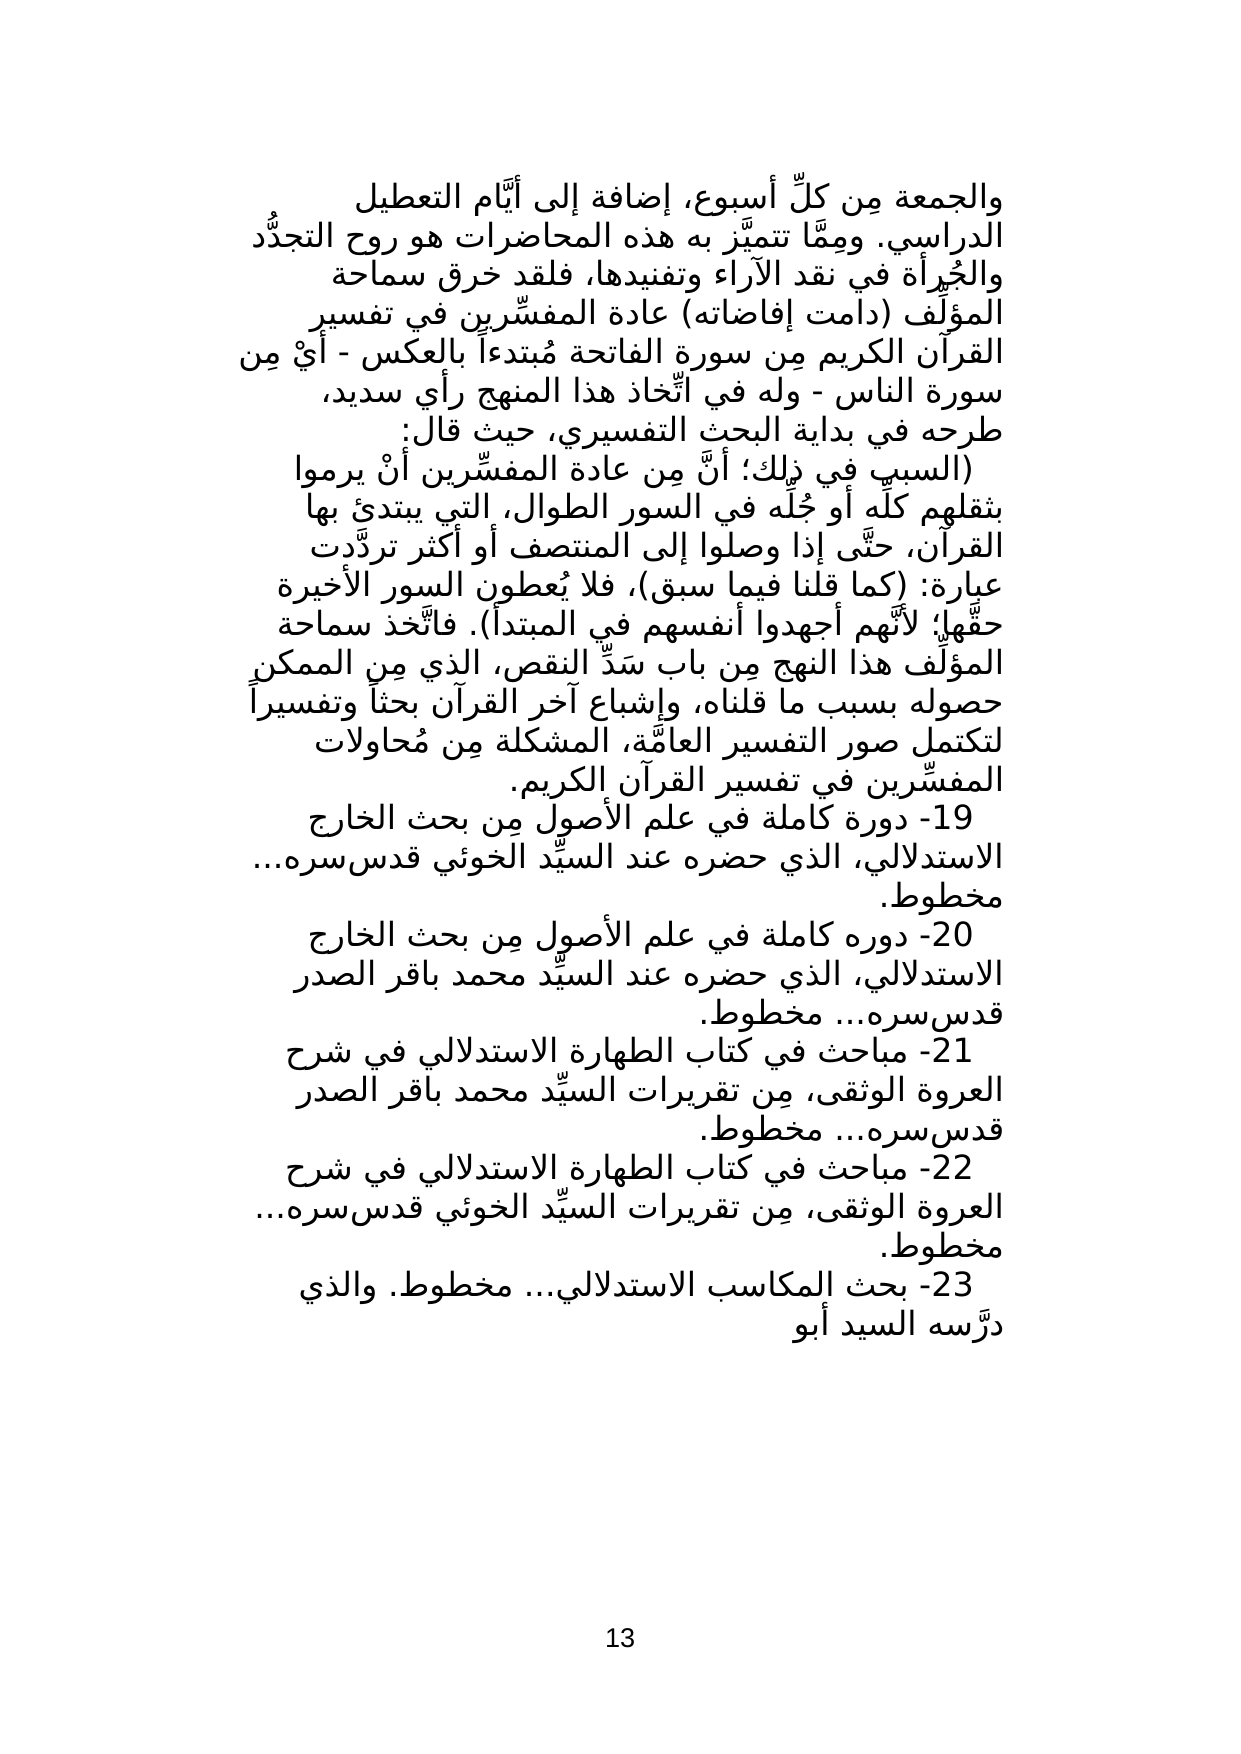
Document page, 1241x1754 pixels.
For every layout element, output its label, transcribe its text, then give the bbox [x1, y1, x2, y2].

text والجمعة مِن كلِّ أسبوع، إضافة إلى أيَّام التعطيل الدراسي. ومِمَّا تتميَّز به هذه المحاضرات هو روح التجدُّد والجُرأة في نقد الآراء وتفنيدها، فلقد خرق سماحة المؤلِّف (دامت إفاضاته) عادة المفسِّرين في تفسير القرآن الكريم مِن سورة الفاتحة مُبتدءاً بالعكس - أيْ مِن سورة الناس - وله في اتِّخاذ هذا المنهج رأي سديد، طرحه في بداية البحث التفسيري، حيث قال: [236, 177, 1004, 449]
text 21- مباحث في كتاب الطهارة الاستدلالي في شرح العروة الوثقى، مِن تقريرات السيِّد محمد باقر الصدر قدس‌سره... مخطوط. [236, 1032, 1004, 1148]
text 19- دورة كاملة في علم الأصول مِن بحث الخارج الاستدلالي، الذي حضره عند السيِّد الخوئي قدس‌سره... مخطوط. [236, 799, 1004, 915]
text (السبب في ذلك؛ أنَّ مِن عادة المفسِّرين أنْ يرموا بثقلهم كلِّه أو جُلِّه في السور الطوال، التي يبتدئ بها القرآن، حتَّى إذا وصلوا إلى المنتصف أو أكثر تردَّدت عبارة: (كما قلنا فيما سبق)، فلا يُعطون السور الأخيرة حقَّها؛ لأنَّهم أجهدوا أنفسهم في المبتدأ). فاتَّخذ سماحة المؤلِّف هذا النهج مِن باب سَدِّ النقص، الذي مِن الممكن حصوله بسبب ما قلناه، وإشباع آخر القرآن بحثاً وتفسيراً لتكتمل صور التفسير العامَّة، المشكلة مِن مُحاولات المفسِّرين في تفسير القرآن الكريم. [236, 449, 1004, 799]
text 22- مباحث في كتاب الطهارة الاستدلالي في شرح العروة الوثقى، مِن تقريرات السيِّد الخوئي قدس‌سره... مخطوط. [236, 1148, 1004, 1265]
text 23- بحث المكاسب الاستدلالي... مخطوط. والذي درَّسه السيد أبو [236, 1265, 1004, 1343]
text 20- دوره كاملة في علم الأصول مِن بحث الخارج الاستدلالي، الذي حضره عند السيِّد محمد باقر الصدر قدس‌سره... مخطوط. [236, 915, 1004, 1032]
